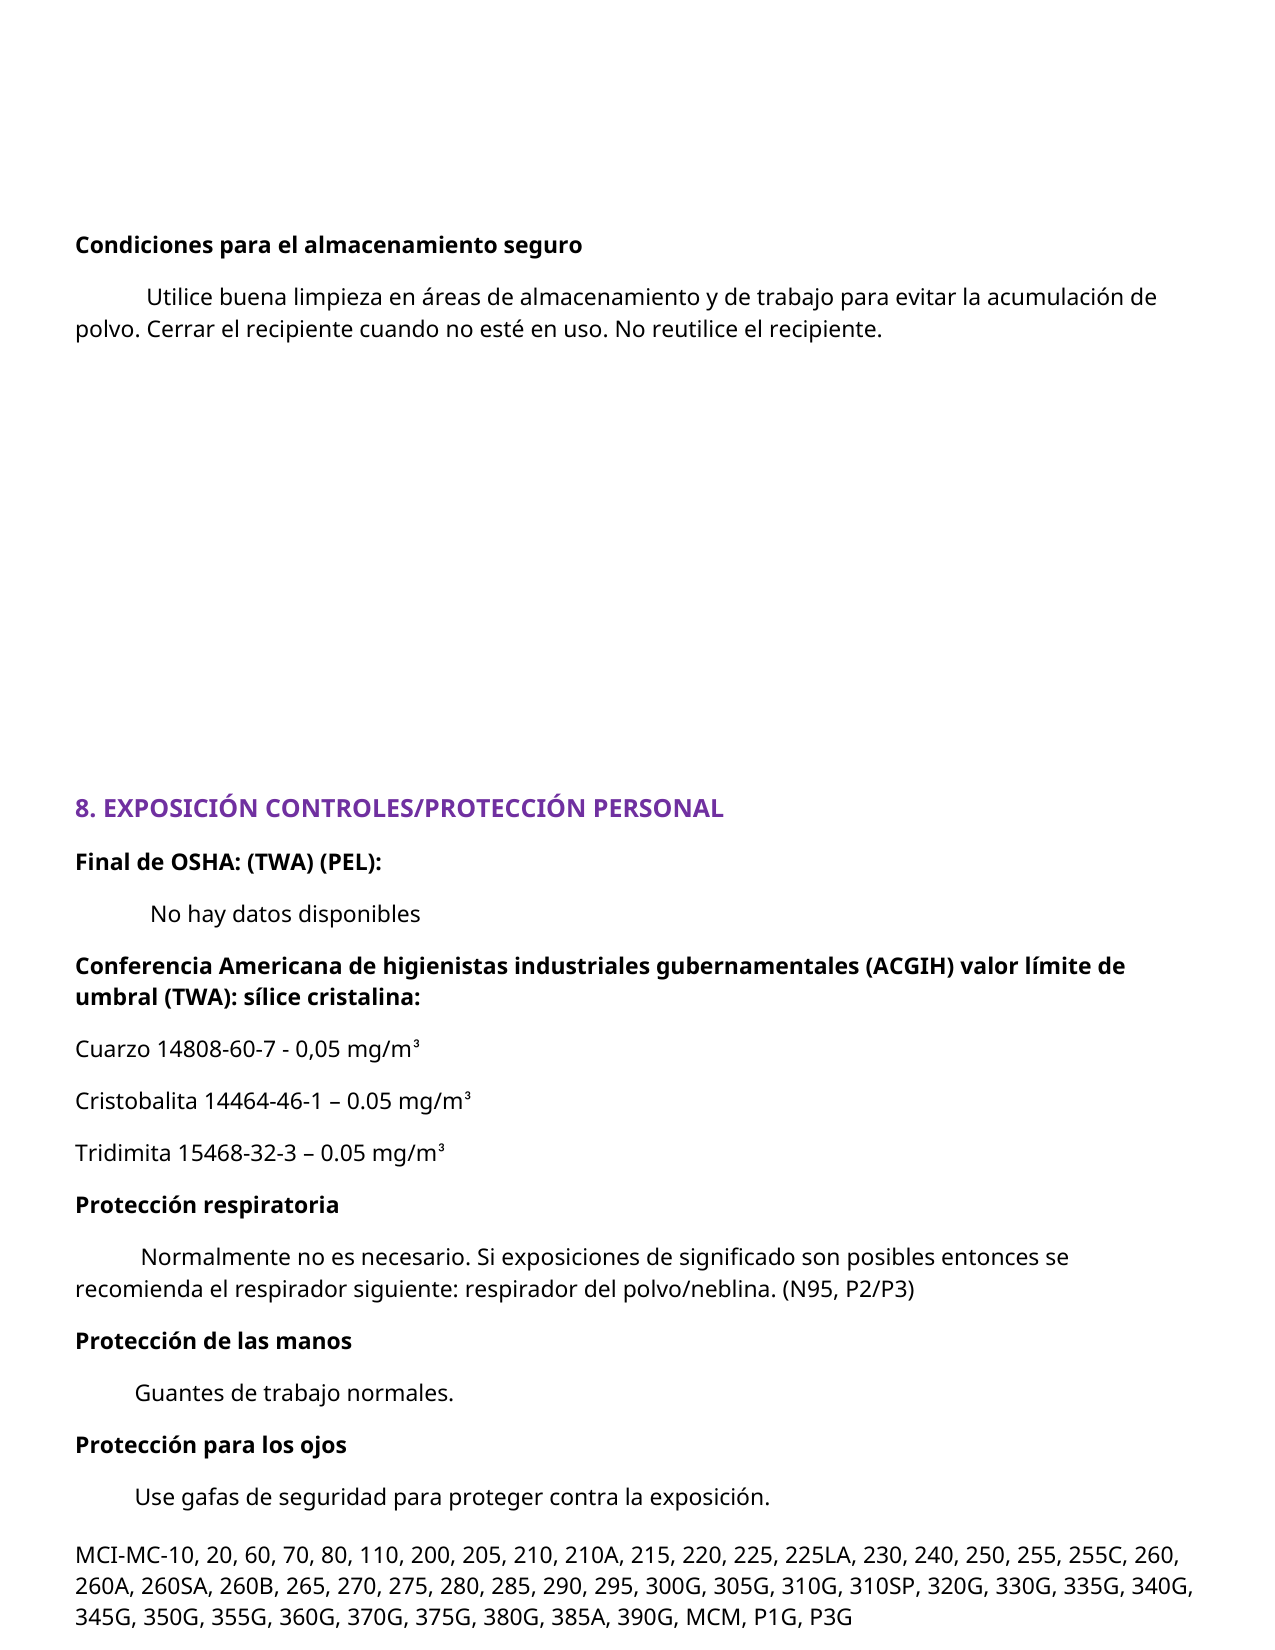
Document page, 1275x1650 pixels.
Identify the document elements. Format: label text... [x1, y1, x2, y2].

text No hay datos disponibles [150, 898, 1200, 929]
text Final de OSHA: (TWA) (PEL): [75, 846, 1200, 877]
text Cristobalita 14464-46-1 – 0.05 mg/m³ [75, 1085, 1200, 1116]
text Protección para los ojos [75, 1429, 1200, 1460]
text Condiciones para el almacenamiento seguro [75, 229, 1200, 261]
text 8. EXPOSICIÓN CONTROLES/PROTECCIÓN PERSONAL [75, 791, 1200, 825]
text Guantes de trabajo normales. [75, 1377, 1200, 1408]
text Conferencia Americana de higienistas industriales gubernamentales (ACGIH) valor límite de umbral (TWA): sílice cristalina: [75, 950, 1200, 1012]
text Protección respiratoria [75, 1189, 1200, 1221]
text Normalmente no es necesario. Si exposiciones de significado son posibles entonces se recomienda el respirador siguiente: respirador del polvo/neblina. (N95, P2/P3) [75, 1241, 1200, 1304]
text Tridimita 15468-32-3 – 0.05 mg/m³ [75, 1137, 1200, 1168]
text Use gafas de seguridad para proteger contra la exposición. [75, 1481, 1200, 1512]
text Protección de las manos [75, 1325, 1200, 1356]
text Utilice buena limpieza en áreas de almacenamiento y de trabajo para evitar la acumulación de polvo. Cerrar el recipiente cuando no esté en uso. No reutilice el recipiente. [75, 281, 1200, 344]
text Cuarzo 14808-60-7 - 0,05 mg/m³ [75, 1033, 1200, 1064]
